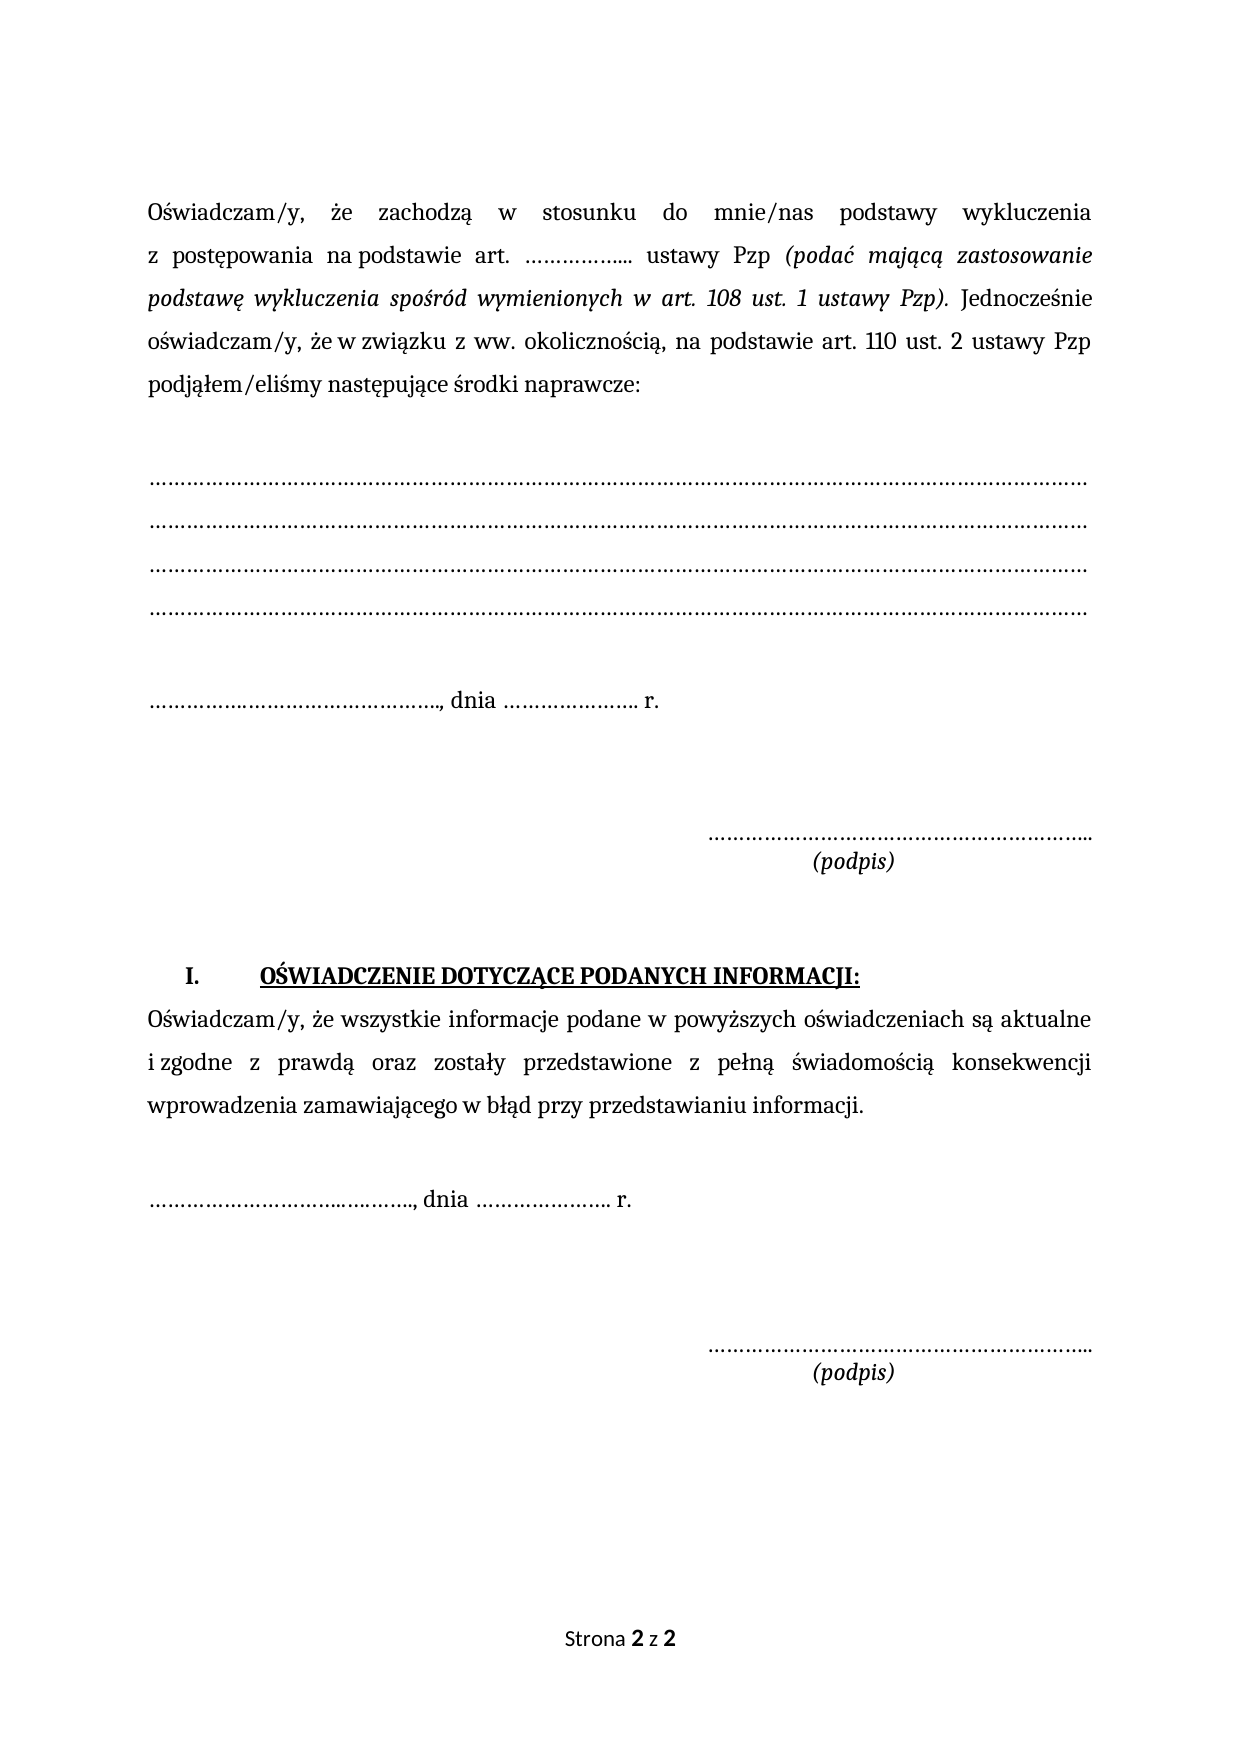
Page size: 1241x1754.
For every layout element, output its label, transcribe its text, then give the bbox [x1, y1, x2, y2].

text …………………………………………………………………………………………………………………………………………………………………………………………………………………………………………………………………………………………………………………………………………………………………………………………………………………………………………………………………………………………………………………………………………………… [148, 463, 1093, 621]
text …………………………………………………….. [148, 818, 1093, 847]
text (podpis) [738, 1358, 1093, 1387]
text …………………………..….……., dnia …………………. r. [148, 1184, 1093, 1213]
list OŚWIADCZENIE DOTYCZĄCE PODANYCH INFORMACJI: [185, 962, 1093, 991]
text …………………………………………………….. [148, 1329, 1093, 1358]
text Oświadczam/y, że wszystkie informacje podane w powyższych oświadczeniach są aktualne i zgodne z prawdą oraz zostały przedstawione z pełną świadomością konsekwencji wprowadzenia zamawiającego w błąd przy przedstawianiu informacji. [148, 1005, 1093, 1120]
text …………….…………………………., dnia …………………. r. [148, 686, 1093, 714]
text (podpis) [738, 847, 1093, 876]
text Oświadczam/y, że zachodzą w stosunku do mnie/nas podstawy wykluczenia z postępowania na podstawie art. ……………... ustawy Pzp (podać mającą zastosowanie podstawę wykluczenia spośród wymienionych w art. 108 ust. 1 ustawy Pzp). Jednocześnie oświadczam/y, że w związku z ww. okolicznością, na podstawie art. 110 ust. 2 ustawy Pzp podjąłem/eliśmy następujące środki naprawcze: [148, 198, 1093, 399]
